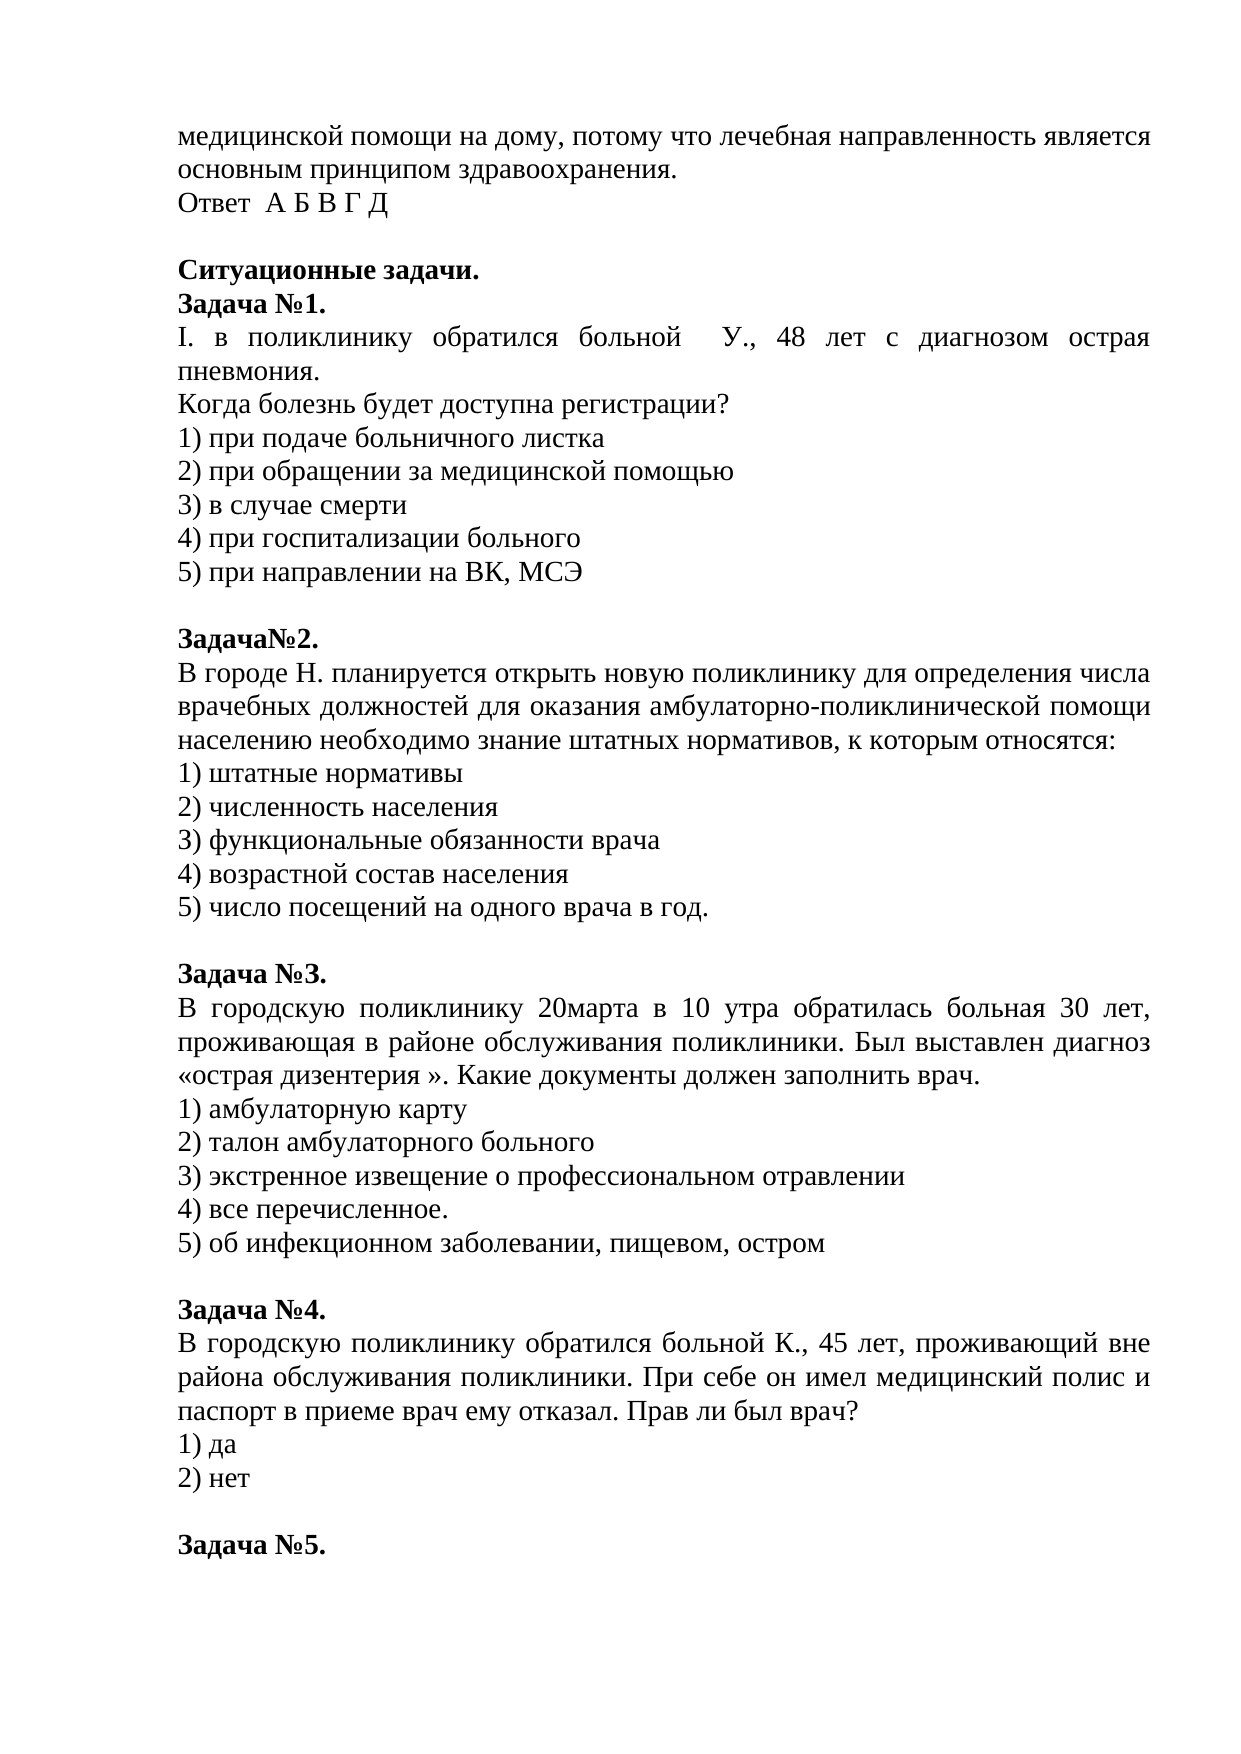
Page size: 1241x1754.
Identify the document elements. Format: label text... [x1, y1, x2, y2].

text Задача №4. [177, 1292, 1152, 1326]
text 2) нет [177, 1460, 1152, 1493]
text 2) талон амбулаторного больного [177, 1124, 1152, 1158]
text 5) число посещений на одного врача в год. [177, 889, 1152, 923]
text 5) при направлении на ВК, МСЭ [177, 554, 1152, 588]
text Задача №5. [177, 1527, 1152, 1560]
text 1) амбулаторную карту [177, 1091, 1152, 1124]
text Ситуационные задачи. [177, 252, 1152, 286]
text В городскую поликлинику обратился больной К., 45 лет, проживающий вне района обслуживания поликлиники. При себе он имел медицинский полис и паспорт в приеме врач ему отказал. Прав ли был врач? [177, 1326, 1152, 1426]
text Задача №1. [177, 286, 1152, 319]
text 2) при обращении за медицинской помощью [177, 453, 1152, 487]
text 5) об инфекционном заболевании, пищевом, остром [177, 1225, 1152, 1258]
text Ответ А Б В Г Д [177, 185, 1152, 219]
text 3) экстренное извещение о профессиональном отравлении [177, 1158, 1152, 1191]
text 3) в случае смерти [177, 487, 1152, 521]
text 4) все перечисленное. [177, 1191, 1152, 1225]
text Задача №З. [177, 957, 1152, 990]
text В городскую поликлинику 20марта в 10 утра обратилась больная 30 лет, проживающая в районе обслуживания поликлиники. Был выставлен диагноз «острая дизентерия ». Какие документы должен заполнить врач. [177, 990, 1152, 1091]
text Задача№2. [177, 621, 1152, 655]
text 1) штатные нормативы [177, 755, 1152, 789]
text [177, 118, 1152, 185]
text Когда болезнь будет доступна регистрации? [177, 386, 1152, 420]
text 1) да [177, 1426, 1152, 1460]
text В городе Н. планируется открыть новую поликлинику для определения числа врачебных должностей для оказания амбулаторнo-поликлинической помощи населению необходимо знание штатных нормативов, к которым относятся: [177, 655, 1152, 755]
text 4) при госпитализации больного [177, 521, 1152, 554]
text 2) численность населения [177, 789, 1152, 822]
text З) функциональные обязанности врача [177, 822, 1152, 856]
text 4) возрастной состав населения [177, 856, 1152, 889]
text I. в поликлинику обратился больной У., 48 лет с диагнозом острая пневмония. [177, 319, 1152, 386]
text 1) при подаче больничного листка [177, 420, 1152, 453]
